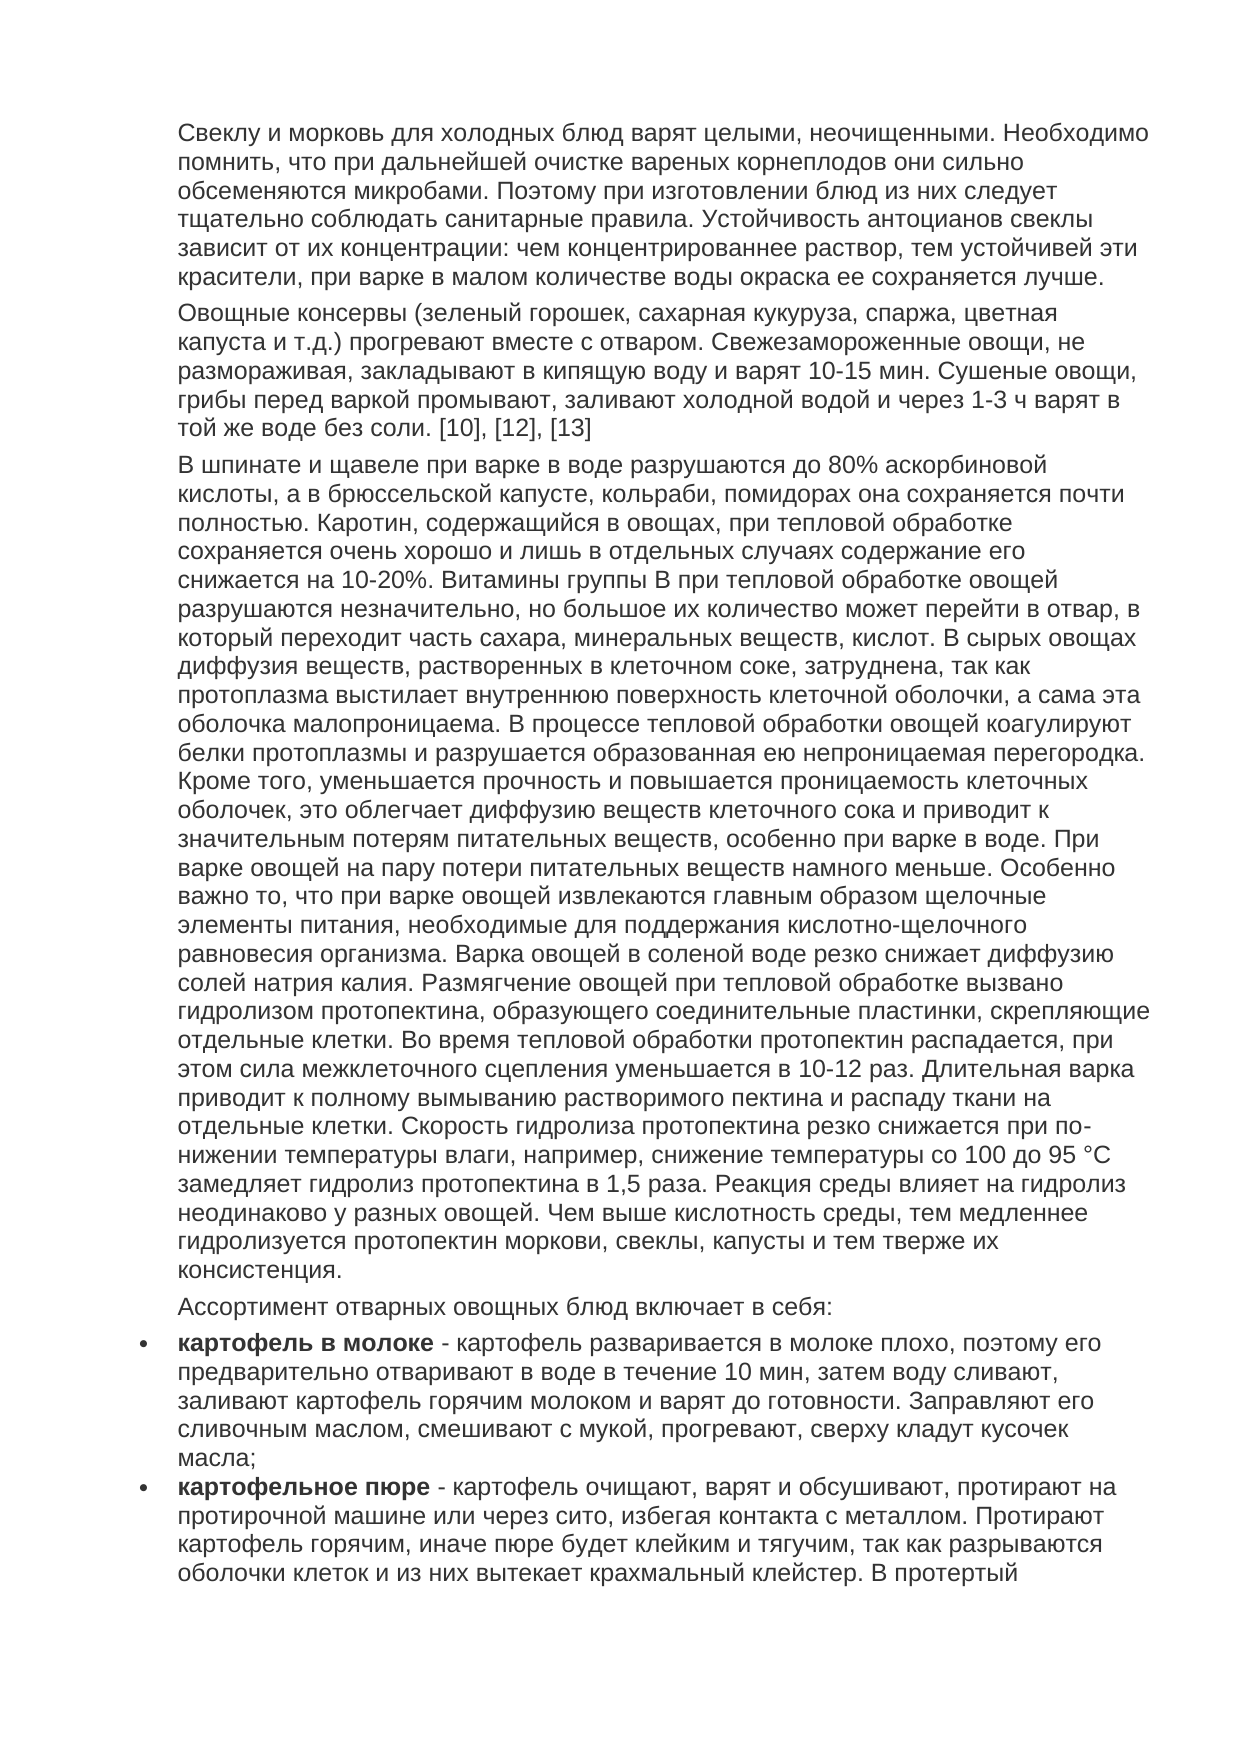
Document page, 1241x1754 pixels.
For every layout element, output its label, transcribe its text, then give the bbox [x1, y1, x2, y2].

text Овощные консервы (зеленый горошек, сахарная кукуруза, спаржа, цветная капуста и т.д.) прогревают вместе с отваром. Свежезамороженные овощи, не размораживая, закладывают в кипящую воду и варят 10-15 мин. Сушеные овощи, грибы перед варкой промывают, заливают холодной водой и через 1-3 ч варят в той же воде без соли. [10], [12], [13] [177, 298, 1152, 442]
text Свеклу и морковь для холодных блюд варят целыми, неочищенными. Необходимо помнить, что при дальнейшей очистке вареных корнеплодов они сильно обсеменяются микробами. Поэтому при изготовлении блюд из них следует тщательно соблюдать санитарные правила. Устойчивость антоцианов свеклы зависит от их концентрации: чем концентрированнее раствор, тем устойчивей эти красители, при варке в малом количестве воды окраска ее сохраняется лучше. [177, 118, 1152, 291]
text Ассортимент отварных овощных блюд включает в себя: [177, 1292, 1152, 1320]
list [140, 1472, 1152, 1587]
list картофель в молоке - картофель разваривается в молоке плохо, поэтому его предварительно отваривают в воде в течение 10 мин, затем воду сливают, заливают картофель горячим молоком и варят до готовности. Заправляют его сливочным маслом, смешивают с мукой, прогревают, сверху кладут кусочек масла; [140, 1328, 1152, 1472]
text В шпинате и щавеле при варке в воде разрушаются до 80% аскорбиновой кислоты, а в брюссельской капусте, кольраби, помидорах она сохраняется почти полностью. Каротин, содержащийся в овощах, при тепловой обработке сохраняется очень хорошо и лишь в отдельных случаях содержание его снижается на 10-20%. Витамины группы В при тепловой обработке овощей разрушаются незначительно, но большое их количество может перейти в отвар, в который переходит часть сахара, минеральных веществ, кислот. В сырых овощах диффузия веществ, растворенных в клеточном соке, затруднена, так как протоплазма выстилает внутреннюю поверхность клеточной оболочки, а сама эта оболочка малопроницаема. В процессе тепловой обработки овощей коагулируют белки протоплазмы и разрушается образованная ею непроницаемая перегородка. Кроме того, уменьшается прочность и повышается проницаемость клеточных оболочек, это облегчает диффузию веществ клеточного сока и приводит к значительным потерям питательных веществ, особенно при варке в воде. При варке овощей на пару потери питательных веществ намного меньше. Особенно важно то, что при варке овощей извлекаются главным образом щелочные элементы питания, необходимые для поддержания кислотно-щелочного равновесия организма. Варка овощей в соленой воде резко снижает диффузию солей натрия калия. Размягчение овощей при тепловой обработке вызвано гидролизом протопектина, образующего соединительные пластинки, скрепляющие отдельные клетки. Во время тепловой обработки протопектин распадается, при этом сила межклеточного сцепления уменьшается в 10-12 раз. Длительная варка приводит к полному вымыванию растворимого пектина и распаду ткани на отдельные клетки. Скорость гидролиза протопектина резко снижается при понижении температуры влаги, например, снижение температуры со 100 до 95 °С замедляет гидролиз протопектина в 1,5 раза. Реакция среды влияет на гидролиз неодинаково у разных овощей. Чем выше кислотность среды, тем медленнее гидролизуется протопектин моркови, свеклы, капусты и тем тверже их консистенция. [177, 450, 1152, 1284]
